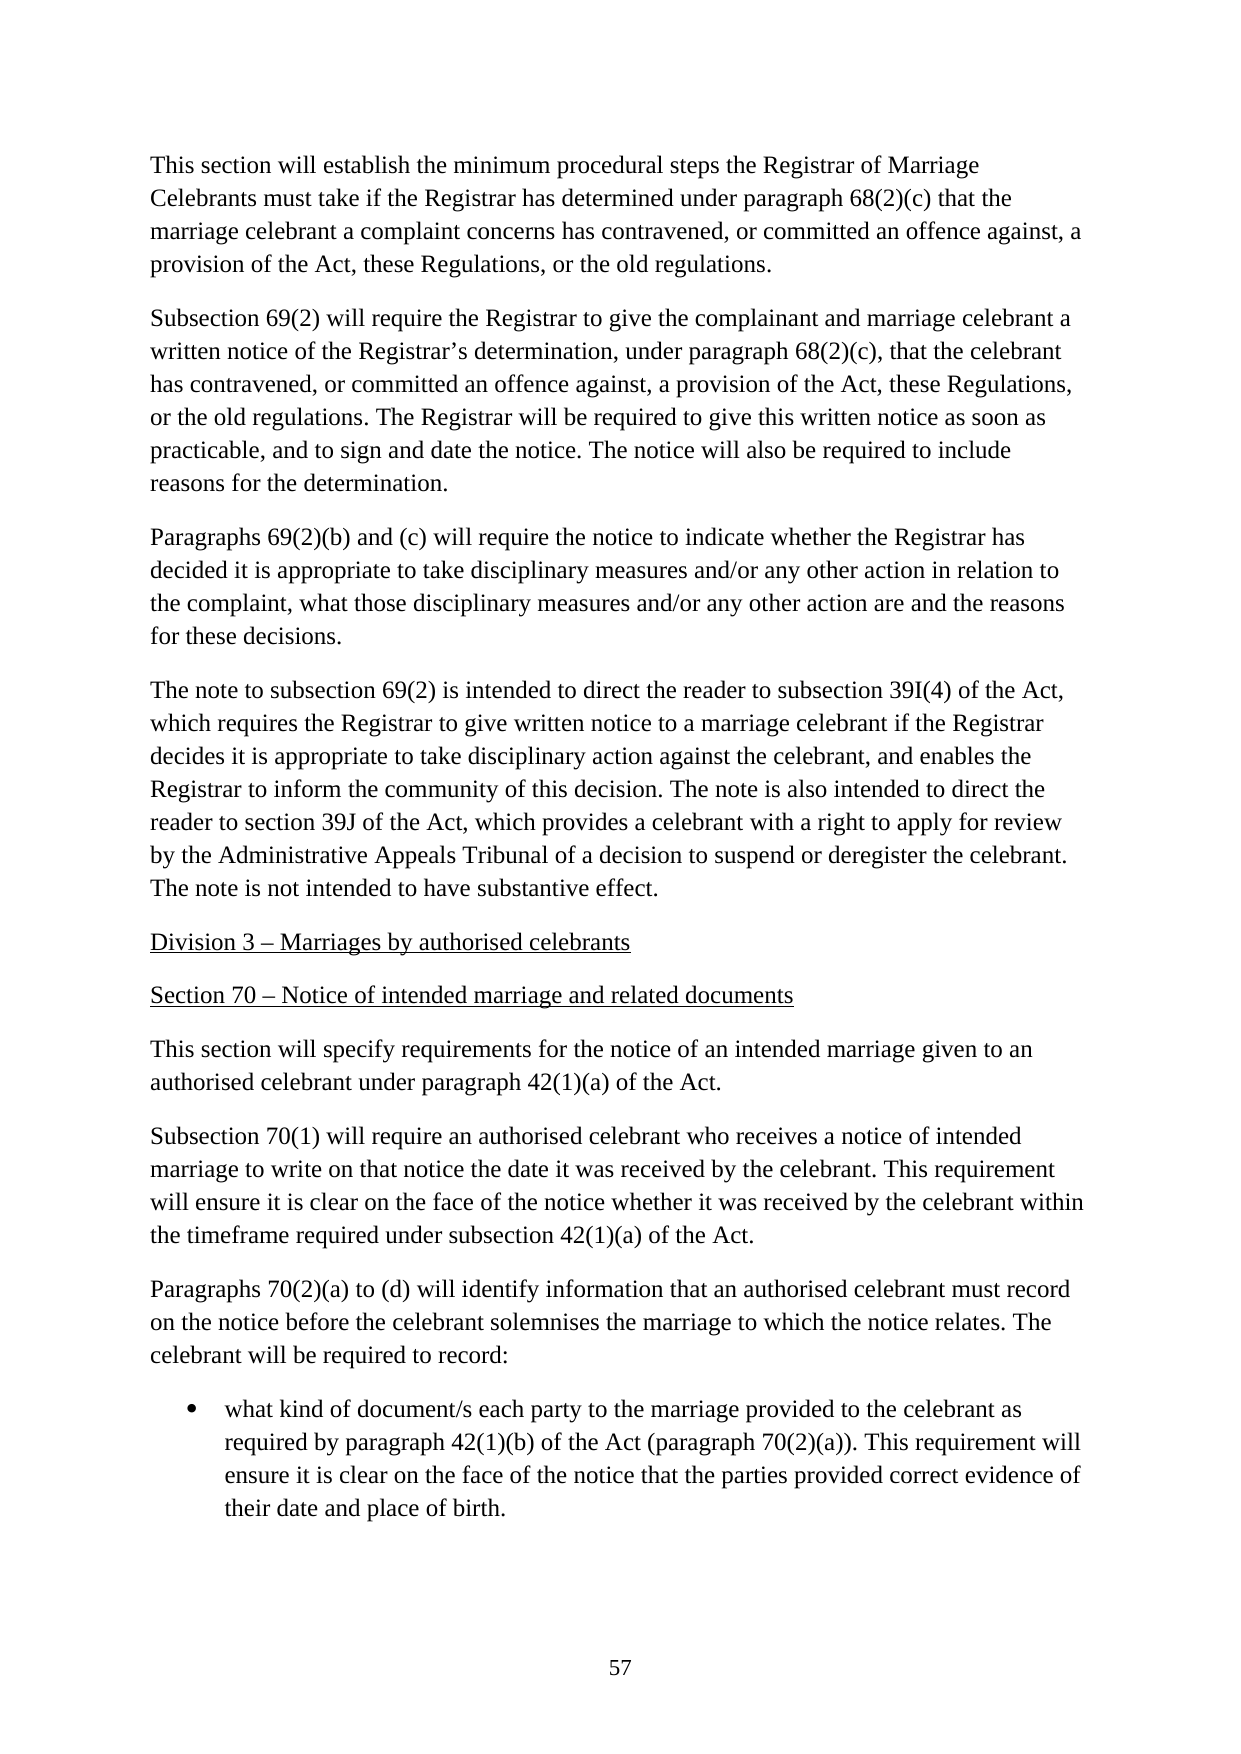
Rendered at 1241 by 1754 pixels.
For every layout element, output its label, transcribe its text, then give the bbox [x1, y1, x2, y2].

text Paragraphs 70(2)(a) to (d) will identify information that an authorised celebrant must record on the notice before the celebrant solemnises the marriage to which the notice relates. The celebrant will be required to record: [150, 1274, 1090, 1369]
text Subsection 69(2) will require the Registrar to give the complainant and marriage celebrant a written notice of the Registrar’s determination, under paragraph 68(2)(c), that the celebrant has contravened, or committed an offence against, a provision of the Act, these Regulations, or the old regulations. The Registrar will be required to give this written notice as soon as practicable, and to sign and date the notice. The notice will also be required to include reasons for the determination. [150, 303, 1090, 497]
subtitle Section 70 – Notice of intended marriage and related documents [150, 981, 1090, 1009]
text The note to subsection 69(2) is intended to direct the reader to subsection 39I(4) of the Act, which requires the Registrar to give written notice to a marriage celebrant if the Registrar decides it is appropriate to take disciplinary action against the celebrant, and enables the Registrar to inform the community of this decision. The note is also intended to direct the reader to section 39J of the Act, which provides a celebrant with a right to apply for review by the Administrative Appeals Tribunal of a decision to suspend or deregister the celebrant. The note is not intended to have substantive effect. [150, 675, 1090, 902]
text Subsection 70(1) will require an authorised celebrant who receives a notice of intended marriage to write on that notice the date it was received by the celebrant. This requirement will ensure it is clear on the face of the notice whether it was received by the celebrant within the timeframe required under subsection 42(1)(a) of the Act. [150, 1121, 1090, 1249]
text Paragraphs 69(2)(b) and (c) will require the notice to indicate whether the Registrar has decided it is appropriate to take disciplinary measures and/or any other action in relation to the complaint, what those disciplinary measures and/or any other action are and the reasons for these decisions. [150, 522, 1090, 650]
text This section will establish the minimum procedural steps the Registrar of Marriage Celebrants must take if the Registrar has determined under paragraph 68(2)(c) that the marriage celebrant a complaint concerns has contravened, or committed an offence against, a provision of the Act, these Regulations, or the old regulations. [150, 150, 1090, 278]
text This section will specify requirements for the notice of an intended marriage given to an authorised celebrant under paragraph 42(1)(a) of the Act. [150, 1034, 1090, 1096]
subtitle Division 3 – Marriages by authorised celebrants [150, 927, 1090, 956]
list what kind of document/s each party to the marriage provided to the celebrant as required by paragraph 42(1)(b) of the Act (paragraph 70(2)(a)). This requirement will ensure it is clear on the face of the notice that the parties provided correct evidence of their date and place of birth. [187, 1394, 1090, 1522]
